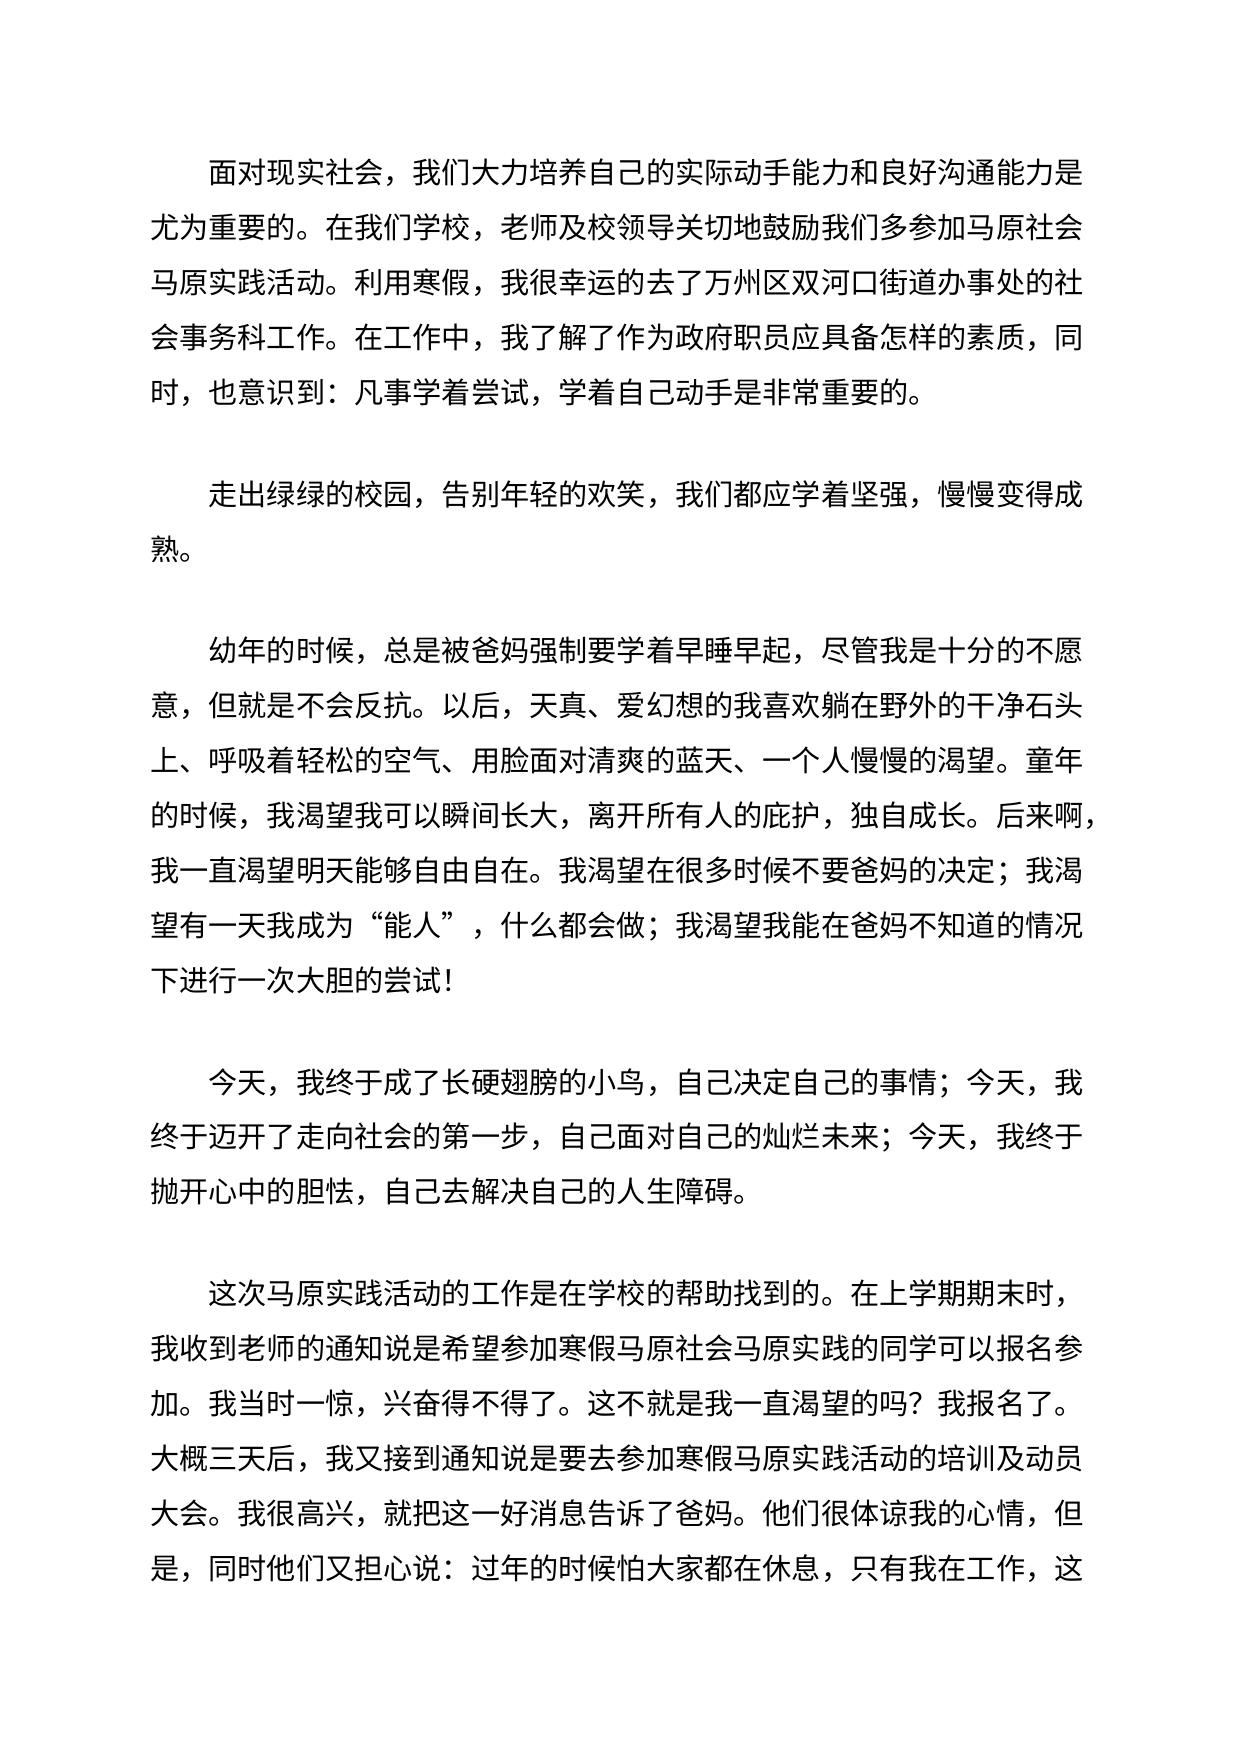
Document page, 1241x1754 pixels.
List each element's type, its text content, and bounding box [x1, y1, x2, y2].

text 面对现实社会，我们大力培养自己的实际动手能力和良好沟通能力是尤为重要的。在我们学校，老师及校领导关切地鼓励我们多参加马原社会马原实践活动。利用寒假，我很幸运的去了万州区双河口街道办事处的社会事务科工作。在工作中，我了解了作为政府职员应具备怎样的素质，同时，也意识到：凡事学着尝试，学着自己动手是非常重要的。 [150, 150, 1090, 412]
text 幼年的时候，总是被爸妈强制要学着早睡早起，尽管我是十分的不愿意，但就是不会反抗。以后，天真、爱幻想的我喜欢躺在野外的干净石头上、呼吸着轻松的空气、用脸面对清爽的蓝天、一个人慢慢的渴望。童年的时候，我渴望我可以瞬间长大，离开所有人的庇护，独自成长。后来啊，我一直渴望明天能够自由自在。我渴望在很多时候不要爸妈的决定；我渴望有一天我成为“能人”，什么都会做；我渴望我能在爸妈不知道的情况下进行一次大胆的尝试！ [150, 628, 1090, 1000]
text 今天，我终于成了长硬翅膀的小鸟，自己决定自己的事情；今天，我终于迈开了走向社会的第一步，自己面对自己的灿烂未来；今天，我终于抛开心中的胆怯，自己去解决自己的人生障碍。 [150, 1059, 1090, 1211]
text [150, 1271, 1090, 1587]
text 走出绿绿的校园，告别年轻的欢笑，我们都应学着坚强，慢慢变得成熟。 [150, 471, 1090, 568]
